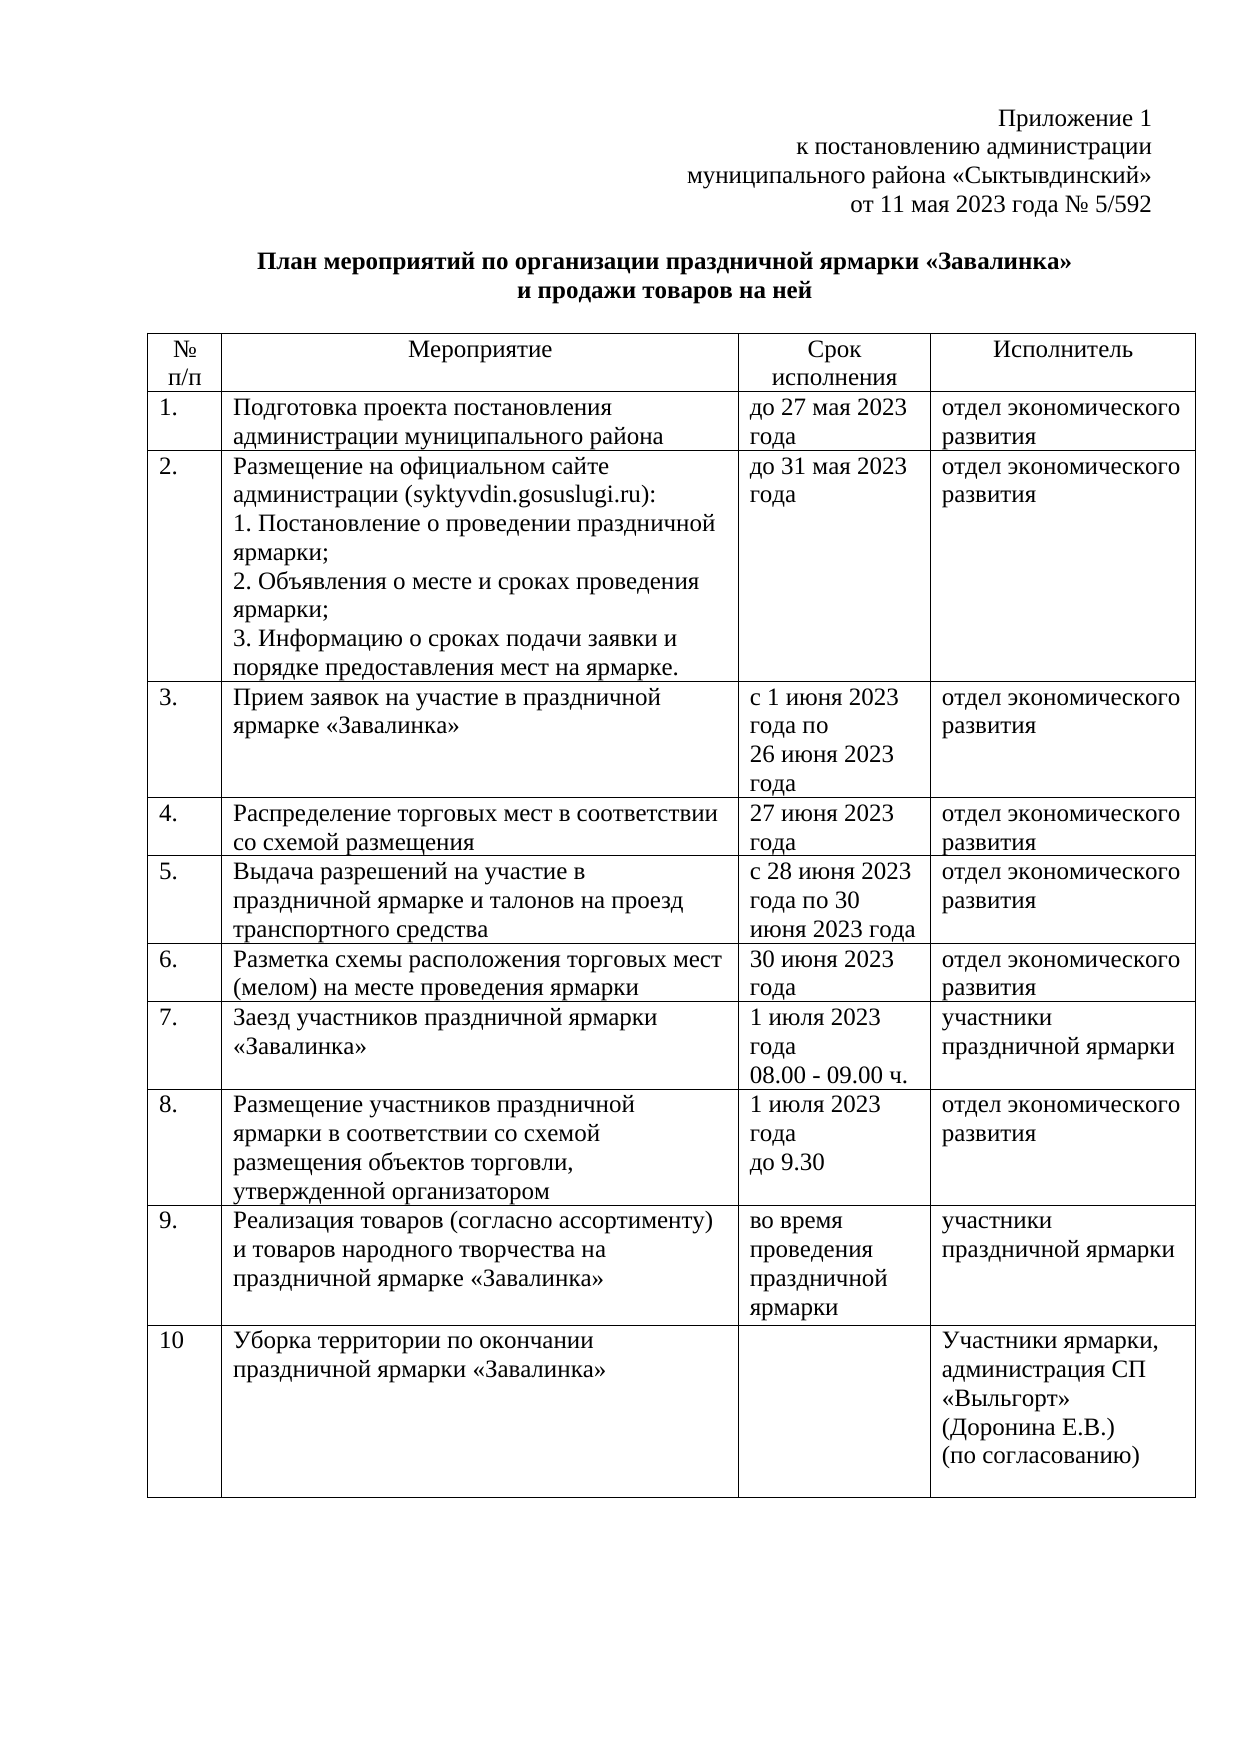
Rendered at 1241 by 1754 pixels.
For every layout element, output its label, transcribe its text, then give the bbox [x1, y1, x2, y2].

table_cell участники праздничной ярмарки [931, 1206, 1195, 1324]
table_cell 4. [148, 798, 221, 855]
table_cell отдел экономического развития [931, 944, 1195, 1001]
table_cell Участники ярмарки, администрация СП «Выльгорт» (Доронина Е.В.) (по согласованию) [931, 1326, 1195, 1497]
table_cell 5. [148, 856, 221, 943]
table_cell отдел экономического развития [931, 856, 1195, 943]
table_cell отдел экономического развития [931, 1090, 1195, 1204]
table_cell Разметка схемы расположения торговых мест (мелом) на месте проведения ярмарки [222, 944, 738, 1001]
text Приложение 1 [177, 103, 1152, 131]
table_cell Размещение участников праздничной ярмарки в соответствии со схемой размещения объектов торговли, утвержденной организатором [222, 1090, 738, 1204]
table_cell 9. [148, 1206, 221, 1324]
table_cell Заезд участников праздничной ярмарки «Завалинка» [222, 1002, 738, 1088]
table_header № п/п [148, 334, 221, 391]
table_cell с 28 июня 2023 года по 30 июня 2023 года [739, 856, 930, 943]
table_cell 10 [148, 1326, 221, 1497]
table_cell отдел экономического развития [931, 798, 1195, 855]
table_cell [739, 1326, 930, 1497]
table_cell Реализация товаров (согласно ассортименту) и товаров народного творчества на праздничной ярмарке «Завалинка» [222, 1206, 738, 1324]
table_cell участники праздничной ярмарки [931, 1002, 1195, 1088]
table_cell отдел экономического развития [931, 682, 1195, 797]
table_cell 30 июня 2023 года [739, 944, 930, 1001]
table_header Срок исполнения [739, 334, 930, 391]
table_header Исполнитель [931, 334, 1195, 391]
table_cell 1. [148, 392, 221, 450]
text и продажи товаров на ней [177, 275, 1152, 304]
table_cell 7. [148, 1002, 221, 1088]
table_cell Выдача разрешений на участие в праздничной ярмарке и талонов на проезд транспортного средства [222, 856, 738, 943]
table_cell 1 июля 2023 года до 9.30 [739, 1090, 930, 1204]
table_cell до 27 мая 2023 года [739, 392, 930, 450]
table_cell Подготовка проекта постановления администрации муниципального района [222, 392, 738, 450]
table_cell 8. [148, 1090, 221, 1204]
table_cell до 31 мая 2023 года [739, 451, 930, 681]
table_cell отдел экономического развития [931, 451, 1195, 681]
table_cell 1 июля 2023 года 08.00 - 09.00 ч. [739, 1002, 930, 1088]
text от 11 мая 2023 года № 5/592 [177, 189, 1152, 218]
table_cell 2. [148, 451, 221, 681]
table_cell во время проведения праздничной ярмарки [739, 1206, 930, 1324]
text муниципального района «Сыктывдинский» [177, 160, 1152, 189]
table_cell 3. [148, 682, 221, 797]
table_cell Распределение торговых мест в соответствии со схемой размещения [222, 798, 738, 855]
text План мероприятий по организации праздничной ярмарки «Завалинка» [177, 246, 1152, 275]
table_cell с 1 июня 2023 года по 26 июня 2023 года [739, 682, 930, 797]
table_cell Уборка территории по окончании праздничной ярмарки «Завалинка» [222, 1326, 738, 1497]
table_cell Прием заявок на участие в праздничной ярмарке «Завалинка» [222, 682, 738, 797]
table_cell 6. [148, 944, 221, 1001]
table_cell отдел экономического развития [931, 392, 1195, 450]
table_cell 27 июня 2023 года [739, 798, 930, 855]
text к постановлению администрации [177, 131, 1152, 160]
table_cell Размещение на официальном сайте администрации (syktyvdin.gosuslugi.ru): 1. Постановление о проведении праздничной ярмарки; 2. Объявления о месте и сроках проведения ярмарки; 3. Информацию о сроках подачи заявки и порядке предоставления мест на ярмарке. [222, 451, 738, 681]
table_header Мероприятие [222, 334, 738, 391]
